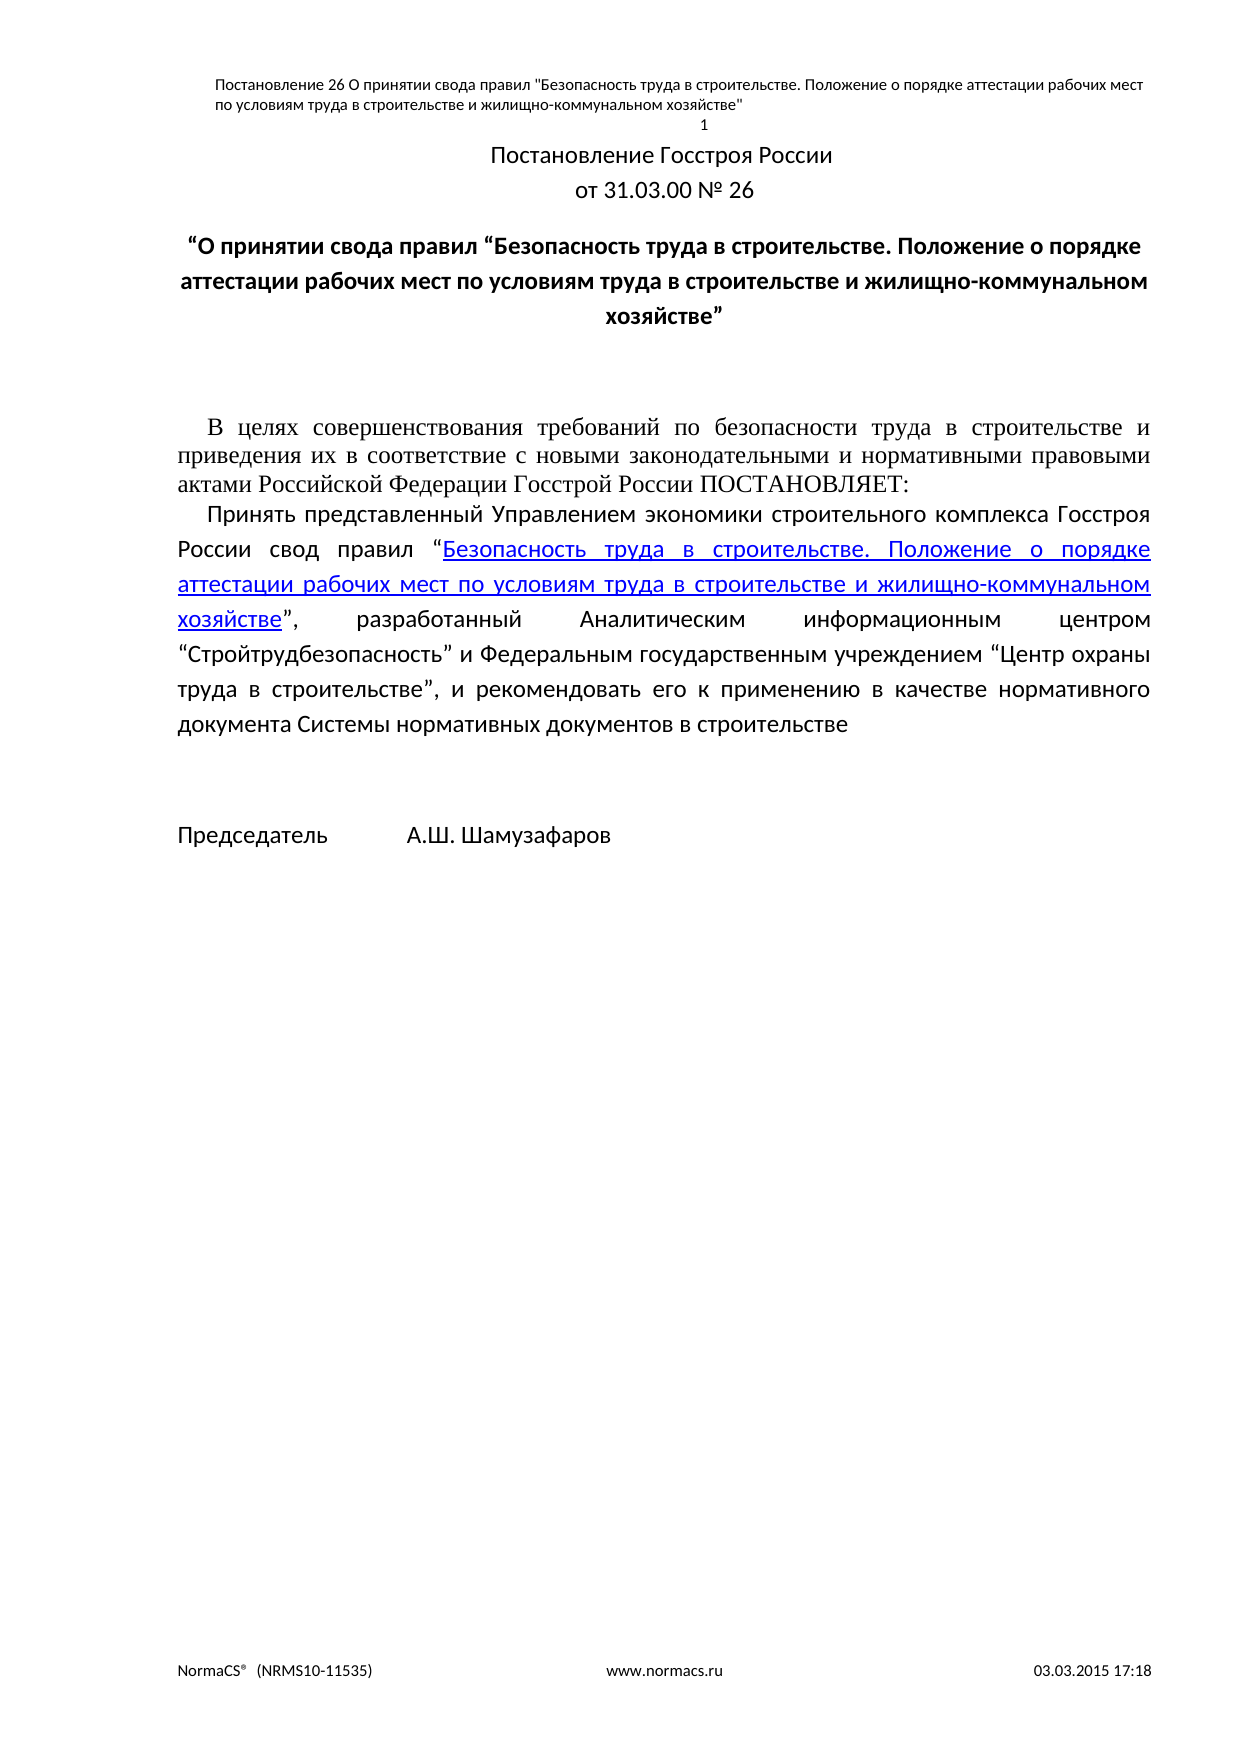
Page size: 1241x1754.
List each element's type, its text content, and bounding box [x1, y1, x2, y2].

text “О принятии свода правил “Безопасность труда в строительстве. Положение о порядке аттестации рабочих мест по условиям труда в строительстве и жилищно-коммунальном хозяйстве” [177, 230, 1152, 331]
text Постановление Госстроя России от 31.03.00 № 26 [177, 118, 1152, 205]
text В целях совершенствования требований по безопасности труда в строительстве и приведения их в соответствие с новыми законодательными и нормативными правовыми актами Российской Федерации Госстрой России ПОСТАНОВЛЯЕТ: [177, 412, 1152, 498]
text Принять представленный Управлением экономики строительного комплекса Госстроя России свод правил “Безопасность труда в строительстве. Положение о порядке аттестации рабочих мест по условиям труда в строительстве и жилищно-коммунальном хозяйстве”, разработанный Аналитическим информационным центром “Стройтрудбезопасность” и Федеральным государственным учреждением “Центр охраны труда в строительстве”, и рекомендовать его к применению в качестве нормативного документа Системы нормативных документов в строительстве [177, 498, 1152, 738]
text Председатель А.Ш. Шамузафаров [177, 820, 1152, 850]
